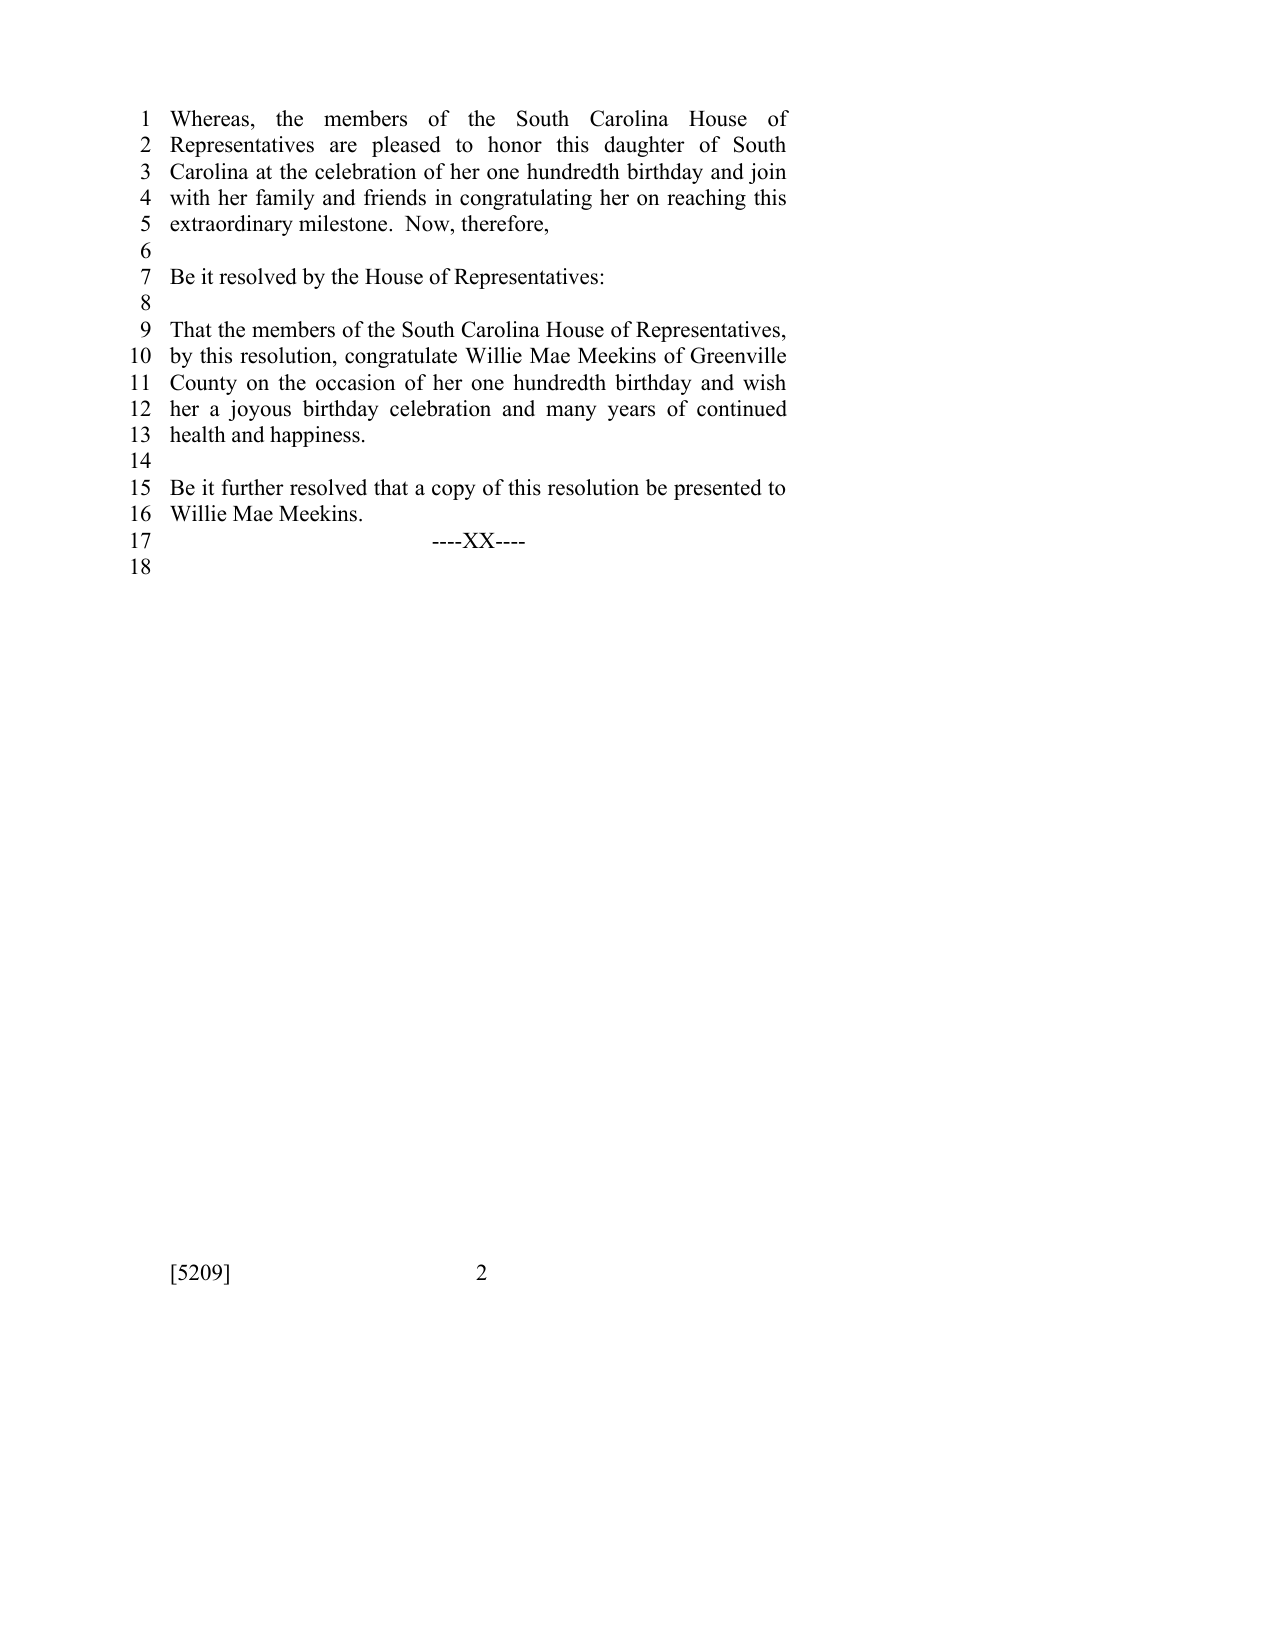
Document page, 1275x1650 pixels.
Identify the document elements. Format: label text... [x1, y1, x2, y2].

text Be it further resolved that a copy of this resolution be presented to Willie Mae Meekins. [169, 474, 787, 527]
text Whereas, the members of the South Carolina House of Representatives are pleased to honor this daughter of South Carolina at the celebration of her one hundredth birthday and join with her family and friends in congratulating her on reaching this extraordinary milestone. Now, therefore, [169, 105, 787, 237]
text That the members of the South Carolina House of Representatives, by this resolution, congratulate Willie Mae Meekins of Greenville County on the occasion of her one hundredth birthday and wish her a joyous birthday celebration and many years of continued health and happiness. [169, 316, 787, 448]
text ----XX---- [169, 527, 787, 553]
text Be it resolved by the House of Representatives: [169, 263, 787, 289]
